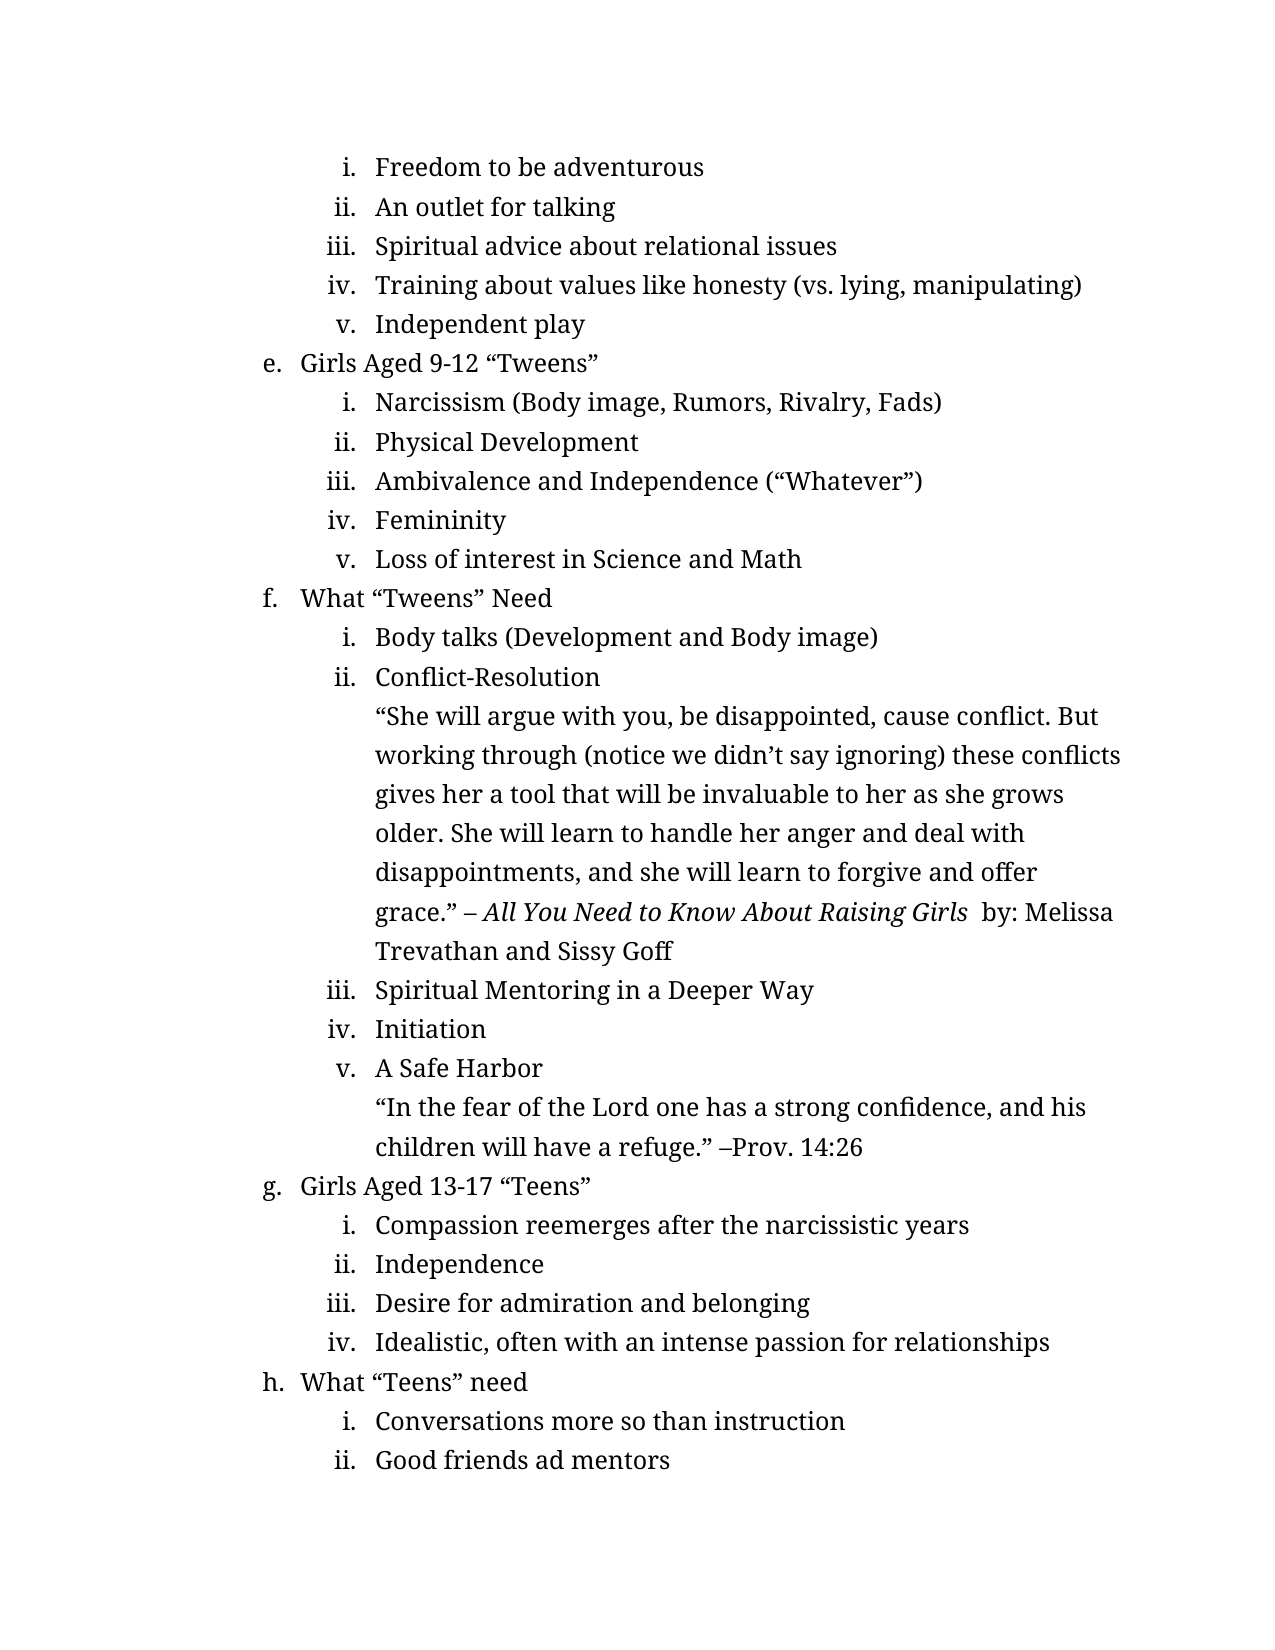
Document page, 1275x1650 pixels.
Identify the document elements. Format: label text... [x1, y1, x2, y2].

list Good friends ad mentors [356, 1442, 1125, 1477]
list Femininity [356, 502, 1125, 537]
list Compassion reemerges after the narcissistic years [356, 1207, 1125, 1242]
list A Safe Harbor [356, 1051, 1125, 1085]
list Initiation [356, 1012, 1125, 1046]
list Conversations more so than instruction [356, 1403, 1125, 1437]
list Spiritual advice about relational issues [356, 228, 1125, 262]
list Spiritual Mentoring in a Deeper Way [356, 972, 1125, 1007]
list Desire for admiration and belonging [356, 1286, 1125, 1320]
list Conflict-Resolution [356, 659, 1125, 693]
list Girls Aged 13-17 “Teens” [262, 1168, 1125, 1202]
list Training about values like honesty (vs. lying, manipulating) [356, 267, 1125, 302]
list Ambivalence and Independence (“Whatever”) [356, 463, 1125, 497]
list “She will argue with you, be disappointed, cause conflict. But working through (notice we didn’t say ignoring) these conflicts gives her a tool that will be invaluable to her as she grows older. She will learn to handle her anger and deal with disappointments, and she will learn to forgive and offer grace.” – All You Need to Know About Raising Girls by: Melissa Trevathan and Sissy Goff [375, 698, 1125, 967]
list Body talks (Development and Body image) [356, 620, 1125, 654]
list Freedom to be adventurous [356, 150, 1125, 184]
list What “Tweens” Need [262, 581, 1125, 615]
list An outlet for talking [356, 189, 1125, 223]
list Girls Aged 9-12 “Tweens” [262, 346, 1125, 380]
list Loss of interest in Science and Math [356, 542, 1125, 576]
list Idealistic, often with an intense passion for relationships [356, 1325, 1125, 1359]
list Physical Development [356, 424, 1125, 458]
list “In the fear of the Lord one has a strong confidence, and his children will have a refuge.” –Prov. 14:26 [375, 1090, 1125, 1163]
list Independent play [356, 307, 1125, 341]
list Narcissism (Body image, Rumors, Rivalry, Fads) [356, 385, 1125, 419]
list What “Teens” need [262, 1364, 1125, 1398]
list Independence [356, 1247, 1125, 1281]
